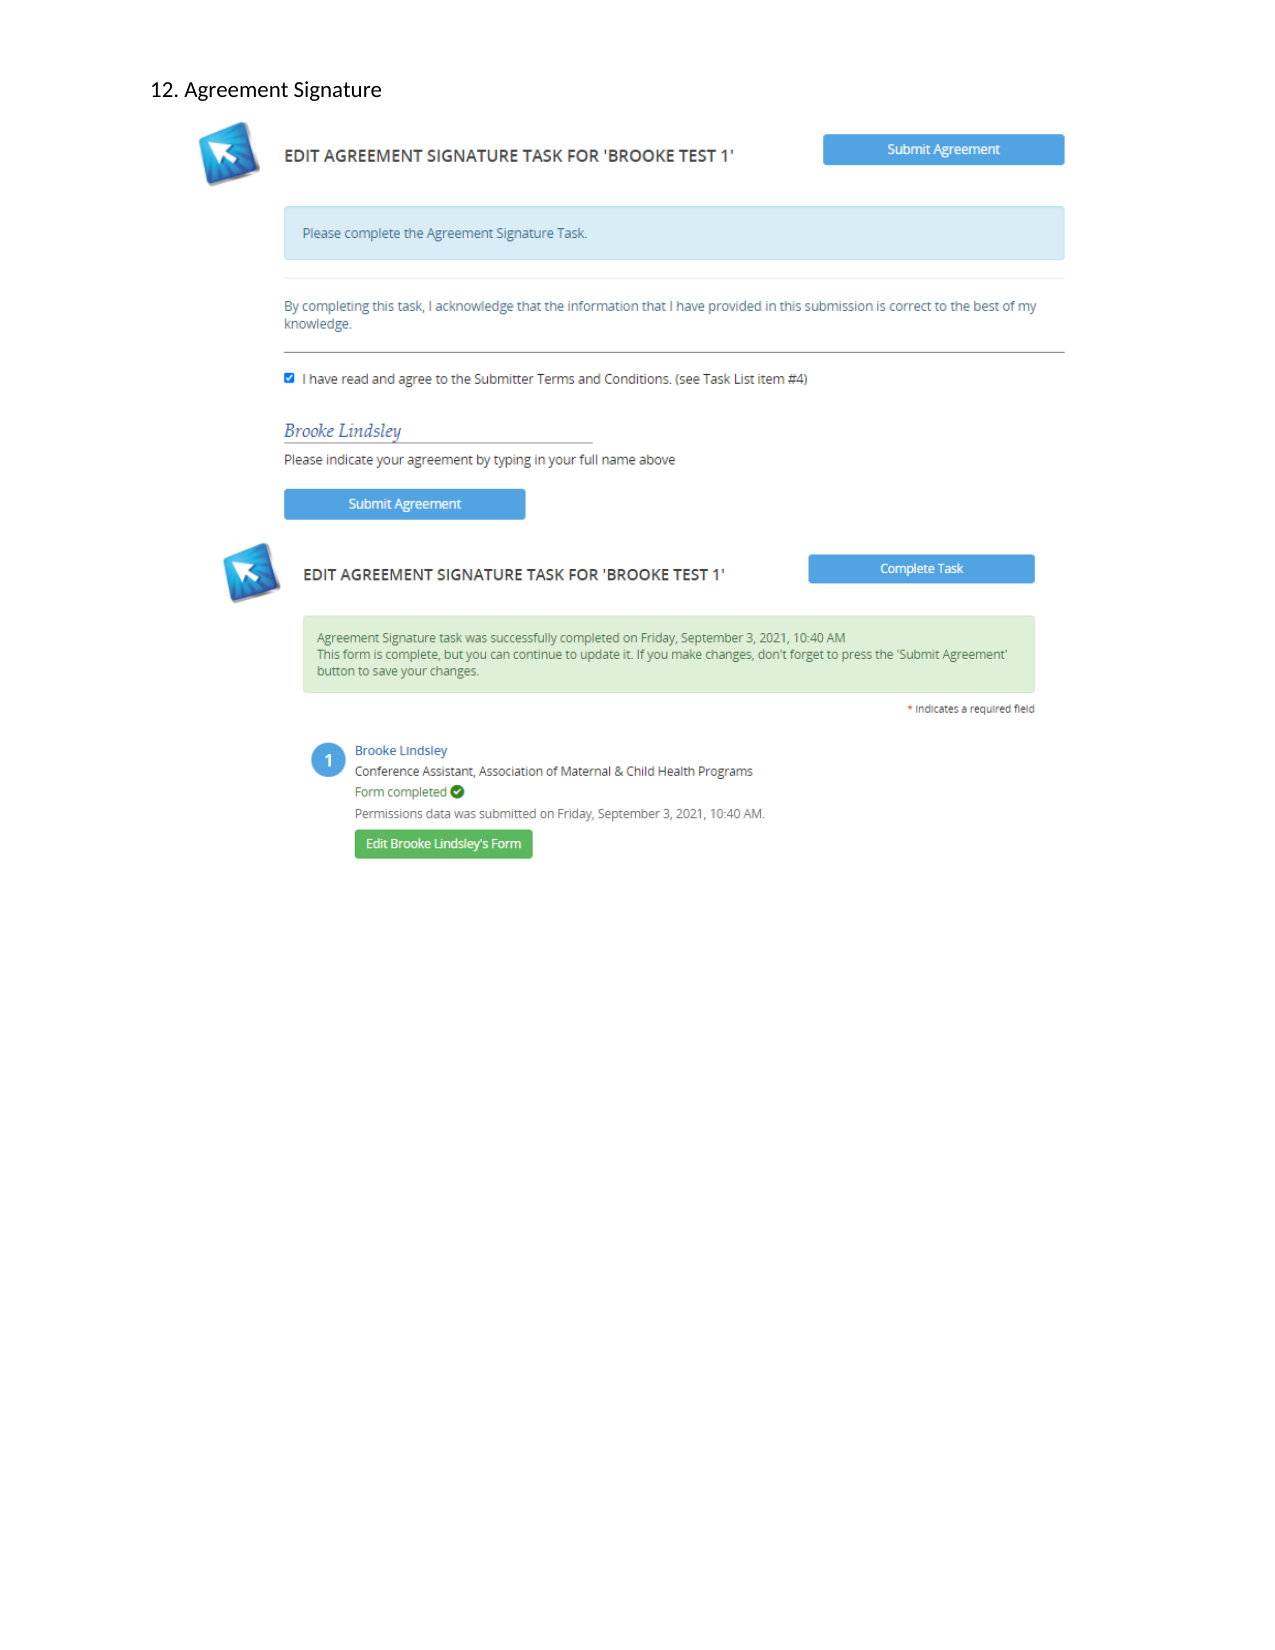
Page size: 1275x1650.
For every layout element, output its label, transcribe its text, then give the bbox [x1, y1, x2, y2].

text 12. Agreement Signature [150, 75, 1125, 103]
picture [205, 540, 1070, 871]
picture [185, 121, 1090, 522]
